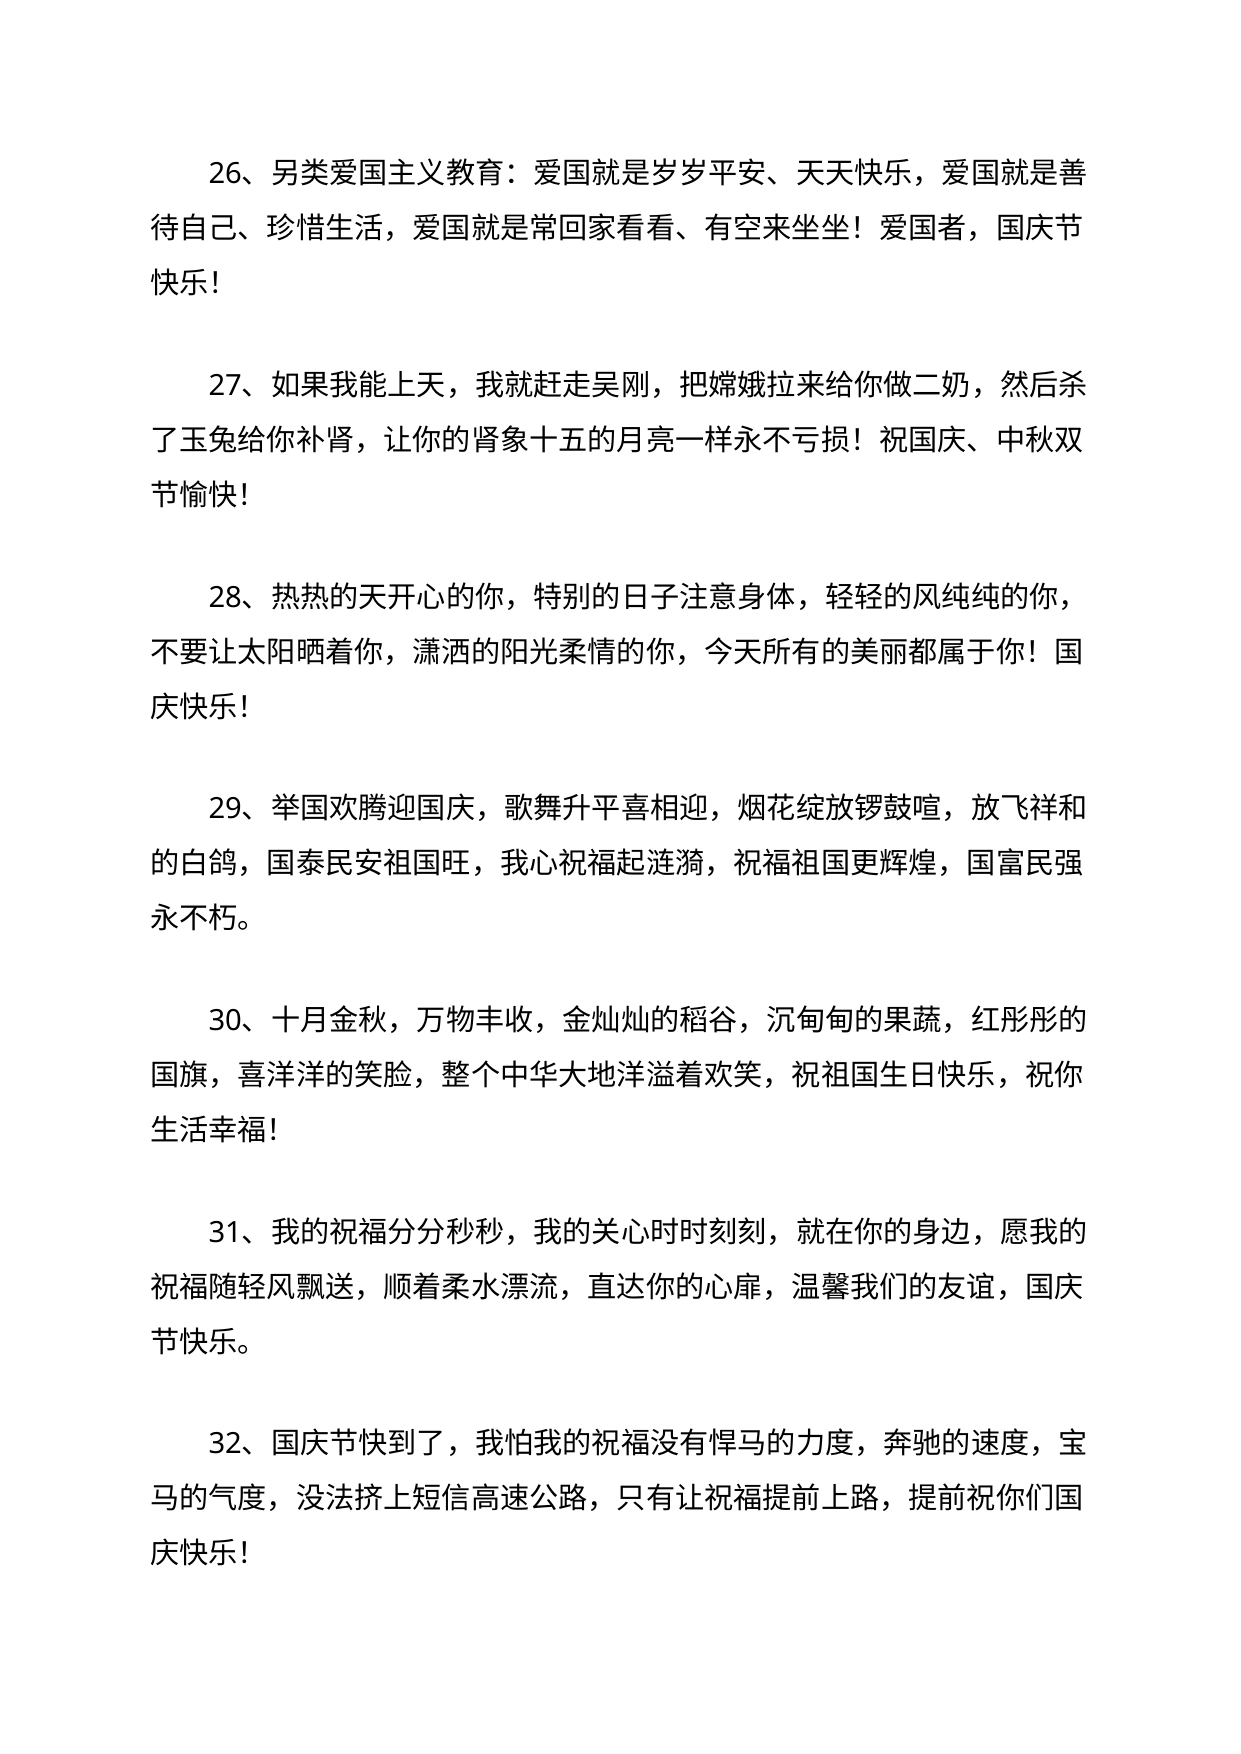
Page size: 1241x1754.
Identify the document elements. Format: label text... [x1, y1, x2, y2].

text 30、十月金秋，万物丰收，金灿灿的稻谷，沉甸甸的果蔬，红彤彤的国旗，喜洋洋的笑脸，整个中华大地洋溢着欢笑，祝祖国生日快乐，祝你生活幸福！ [150, 997, 1090, 1149]
text 26、另类爱国主义教育：爱国就是岁岁平安、天天快乐，爱国就是善待自己、珍惜生活，爱国就是常回家看看、有空来坐坐！爱国者，国庆节快乐！ [150, 150, 1090, 302]
text 28、热热的天开心的你，特别的日子注意身体，轻轻的风纯纯的你，不要让太阳晒着你，潇洒的阳光柔情的你，今天所有的美丽都属于你！国庆快乐！ [150, 573, 1090, 726]
text 27、如果我能上天，我就赶走吴刚，把嫦娥拉来给你做二奶，然后杀了玉兔给你补肾，让你的肾象十五的月亮一样永不亏损！祝国庆、中秋双节愉快！ [150, 362, 1090, 514]
text 29、举国欢腾迎国庆，歌舞升平喜相迎，烟花绽放锣鼓喧，放飞祥和的白鸽，国泰民安祖国旺，我心祝福起涟漪，祝福祖国更辉煌，国富民强永不朽。 [150, 785, 1090, 937]
text 31、我的祝福分分秒秒，我的关心时时刻刻，就在你的身边，愿我的祝福随轻风飘送，顺着柔水漂流，直达你的心扉，温馨我们的友谊，国庆节快乐。 [150, 1208, 1090, 1361]
text 32、国庆节快到了，我怕我的祝福没有悍马的力度，奔驰的速度，宝马的气度，没法挤上短信高速公路，只有让祝福提前上路，提前祝你们国庆快乐！ [150, 1420, 1090, 1572]
